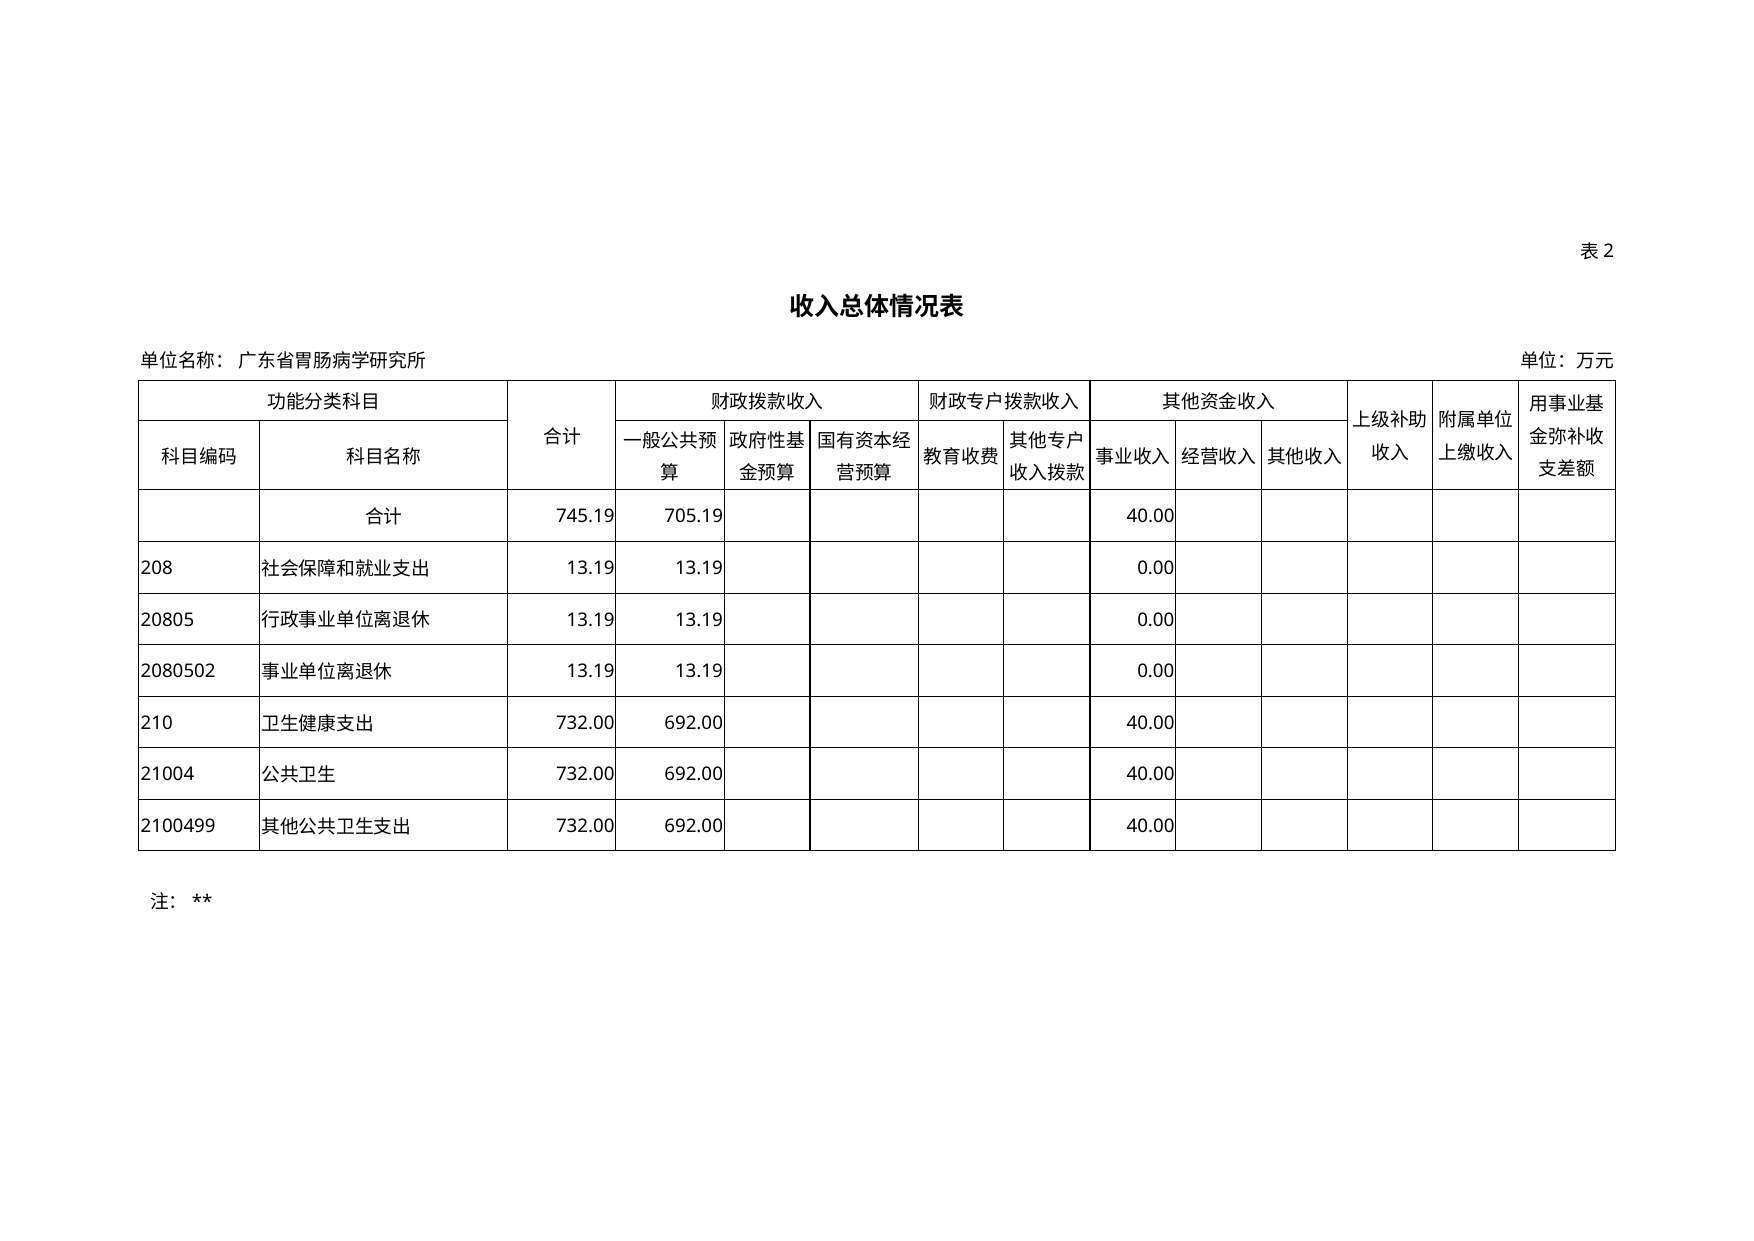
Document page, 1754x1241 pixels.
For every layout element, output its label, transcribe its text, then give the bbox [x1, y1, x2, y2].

table_cell [1262, 490, 1347, 541]
table_cell 事业收入 [1091, 421, 1175, 489]
table_cell 用事业基金弥补收支差额 [1519, 381, 1615, 489]
table_cell [1348, 594, 1432, 644]
table_cell [1176, 594, 1261, 644]
table_cell [811, 800, 918, 850]
table_cell [1519, 645, 1615, 696]
table_cell [1433, 542, 1518, 592]
table_cell [1004, 748, 1089, 799]
table_cell 财政专户拨款收入 [919, 381, 1089, 420]
table_cell 13.19 [508, 594, 615, 644]
table_cell 社会保障和就业支出 [260, 542, 507, 592]
table_cell [1262, 594, 1347, 644]
table_cell [725, 697, 809, 747]
table_cell 13.19 [616, 542, 724, 592]
table_cell 13.19 [508, 542, 615, 592]
table_cell 705.19 [616, 490, 724, 541]
table_cell 732.00 [508, 800, 615, 850]
table_cell [1004, 800, 1089, 850]
table_cell 事业单位离退休 [260, 645, 507, 696]
table_cell 13.19 [616, 594, 724, 644]
table_cell [1262, 542, 1347, 592]
table_cell 0.00 [1091, 594, 1175, 644]
table_cell [811, 594, 918, 644]
table_cell [811, 748, 918, 799]
table_cell [725, 490, 809, 541]
table_cell [1348, 645, 1432, 696]
table_cell 20805 [139, 594, 259, 644]
table_cell 13.19 [508, 645, 615, 696]
table_cell [919, 645, 1003, 696]
table_cell 科目名称 [260, 421, 507, 489]
table_header 表2 [139, 230, 1615, 271]
table_cell 13.19 [616, 645, 724, 696]
table_cell [1004, 490, 1089, 541]
table_cell [919, 542, 1003, 592]
table_cell [1348, 490, 1432, 541]
table_cell [1176, 542, 1261, 592]
table_cell [725, 800, 809, 850]
table_cell [1433, 748, 1518, 799]
table_cell 经营收入 [1176, 421, 1261, 489]
table_cell [1519, 748, 1615, 799]
table_cell [1262, 748, 1347, 799]
table_cell 其他专户收入拨款 [1004, 421, 1089, 489]
text 注： ** [150, 884, 1604, 916]
table_cell 40.00 [1091, 748, 1175, 799]
table_cell 692.00 [616, 748, 724, 799]
table_cell 收入总体情况表 [139, 271, 1615, 339]
table_cell [725, 542, 809, 592]
table_cell [1519, 800, 1615, 850]
table_cell [1004, 697, 1089, 747]
table_cell 2100499 [139, 800, 259, 850]
table_cell [1176, 800, 1261, 850]
table_cell 692.00 [616, 800, 724, 850]
table_cell [1176, 697, 1261, 747]
table_cell 上级补助收入 [1348, 381, 1432, 489]
table_cell [1433, 697, 1518, 747]
table_cell [1262, 800, 1347, 850]
table_cell [725, 748, 809, 799]
table_cell 功能分类科目 [139, 381, 507, 420]
table_cell 2080502 [139, 645, 259, 696]
table_cell 单位名称： 广东省胃肠病学研究所 [139, 339, 1353, 379]
table_cell 40.00 [1091, 800, 1175, 850]
table_cell 692.00 [616, 697, 724, 747]
table_cell 732.00 [508, 748, 615, 799]
table_cell [725, 594, 809, 644]
table_cell 210 [139, 697, 259, 747]
table_cell [1176, 490, 1261, 541]
table_cell 21004 [139, 748, 259, 799]
table_cell [811, 697, 918, 747]
table_cell [919, 800, 1003, 850]
table_cell [1519, 542, 1615, 592]
table_cell 政府性基金预算 [725, 421, 809, 489]
table_cell [1433, 800, 1518, 850]
table_cell [1004, 645, 1089, 696]
table_cell 科目编码 [139, 421, 259, 489]
table_cell [1348, 800, 1432, 850]
table_cell 合计 [508, 381, 615, 489]
table_cell [725, 645, 809, 696]
table_cell 教育收费 [919, 421, 1003, 489]
table_cell [1433, 490, 1518, 541]
table_cell 单位：万元 [1353, 339, 1615, 379]
table_cell 其他收入 [1262, 421, 1347, 489]
table_cell [811, 542, 918, 592]
table_cell [919, 490, 1003, 541]
table_cell [919, 697, 1003, 747]
table_cell 208 [139, 542, 259, 592]
table_cell [1433, 594, 1518, 644]
table_cell [1004, 542, 1089, 592]
table_cell 公共卫生 [260, 748, 507, 799]
table_cell [1176, 748, 1261, 799]
table_cell [1004, 594, 1089, 644]
table_cell 合计 [260, 490, 507, 541]
table_cell [1433, 645, 1518, 696]
table_cell [919, 594, 1003, 644]
table_cell 其他公共卫生支出 [260, 800, 507, 850]
table_cell [1262, 697, 1347, 747]
table_cell 40.00 [1091, 490, 1175, 541]
table_cell 40.00 [1091, 697, 1175, 747]
table_cell [811, 645, 918, 696]
table_cell 745.19 [508, 490, 615, 541]
table_cell [139, 490, 259, 541]
table_cell [1176, 645, 1261, 696]
table_cell 国有资本经营预算 [811, 421, 918, 489]
table_cell 财政拨款收入 [616, 381, 918, 420]
table_cell 732.00 [508, 697, 615, 747]
table_cell 卫生健康支出 [260, 697, 507, 747]
table_cell [1519, 490, 1615, 541]
table_cell [811, 490, 918, 541]
table_cell [1519, 697, 1615, 747]
table_cell [1262, 645, 1347, 696]
table_cell [1348, 542, 1432, 592]
table_cell [919, 748, 1003, 799]
table_cell 0.00 [1091, 645, 1175, 696]
table_cell 一般公共预算 [616, 421, 724, 489]
table_cell 附属单位上缴收入 [1433, 381, 1518, 489]
table_cell 行政事业单位离退休 [260, 594, 507, 644]
table_cell 其他资金收入 [1091, 381, 1347, 420]
table_cell [1348, 697, 1432, 747]
table_cell [1519, 594, 1615, 644]
table_cell [1348, 748, 1432, 799]
table_cell 0.00 [1091, 542, 1175, 592]
